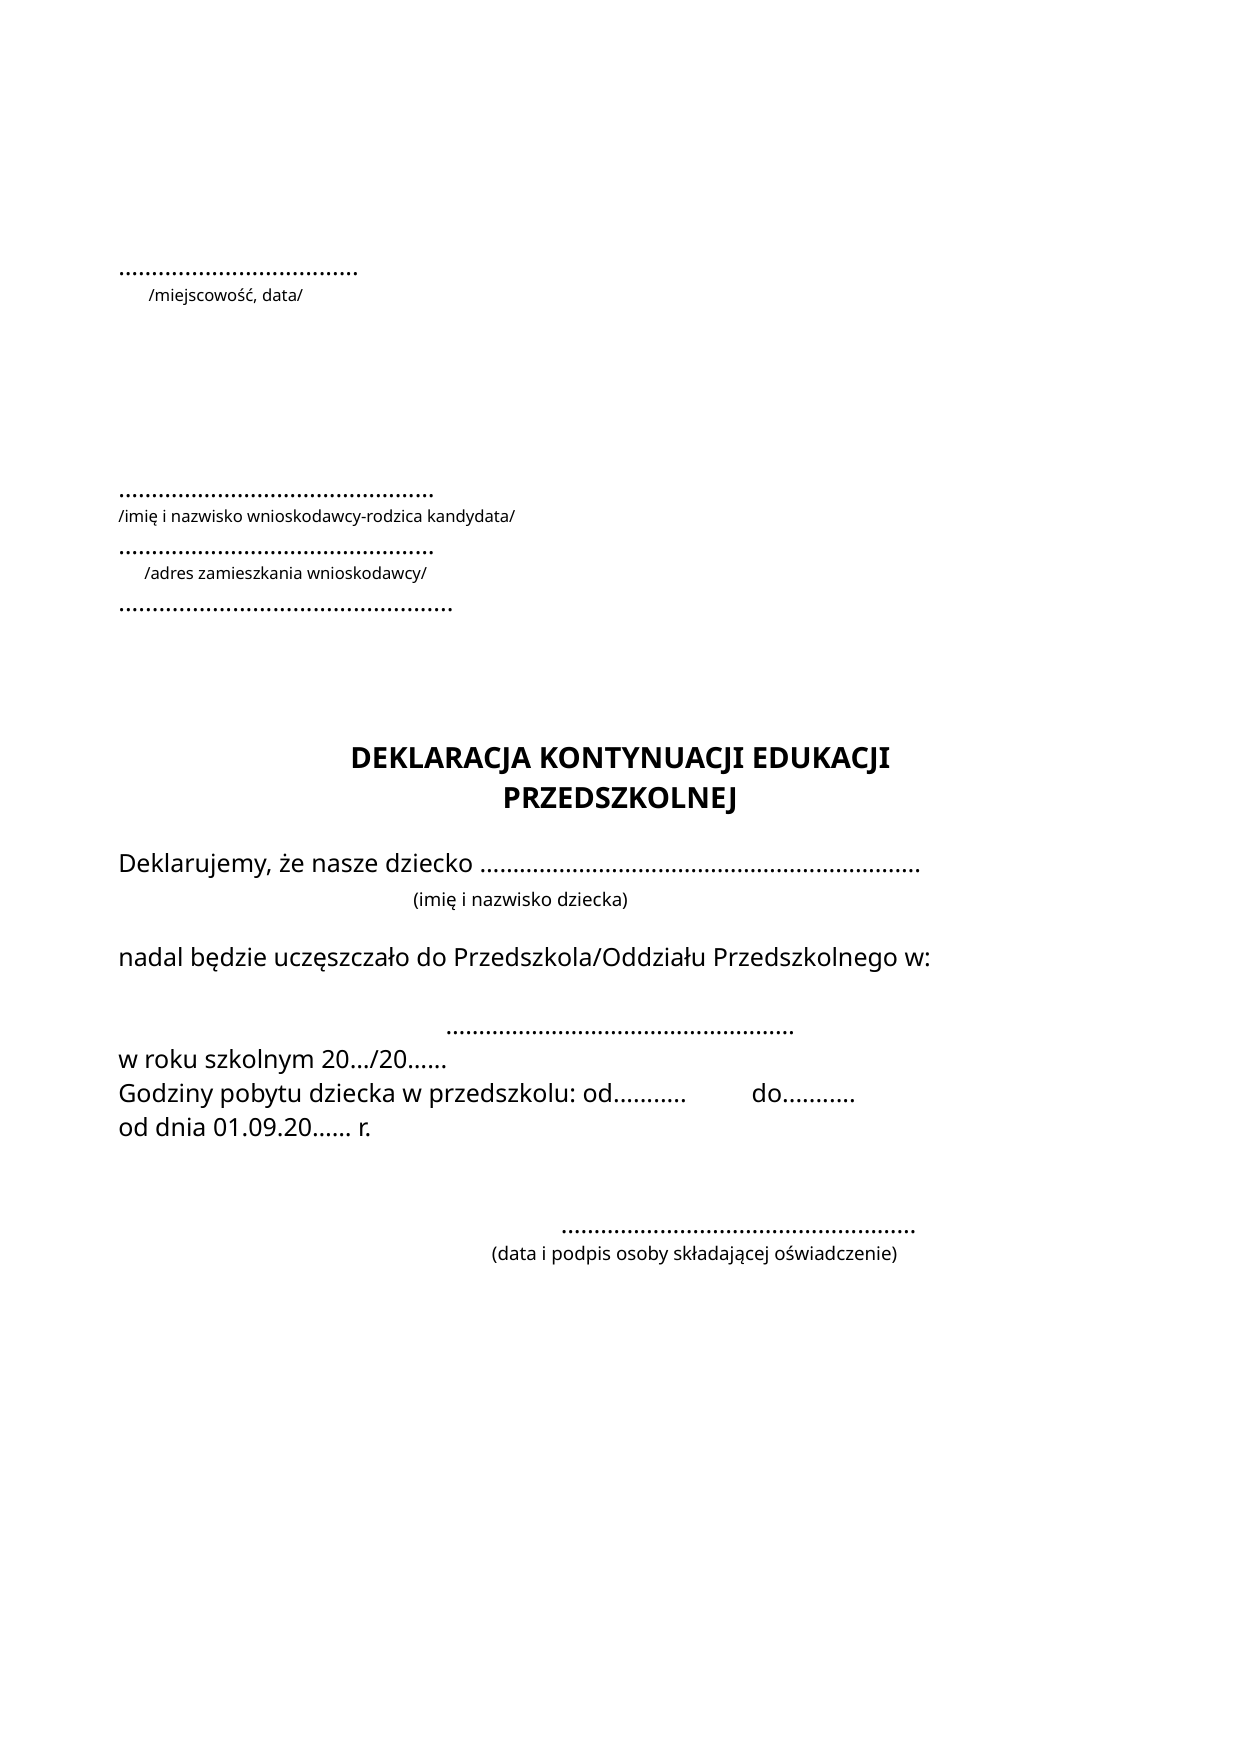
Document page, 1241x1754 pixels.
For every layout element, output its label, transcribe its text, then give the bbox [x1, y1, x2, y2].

text ………………………………………… [118, 471, 1122, 505]
text .................................................. [118, 584, 1122, 618]
text Deklarujemy, że nasze dziecko …………………………………………………………. (imię i nazwisko dziecka) [118, 846, 1122, 914]
text ………………………………………..…… [118, 1007, 1122, 1041]
text …….............................. [118, 249, 1122, 283]
text nadal będzie uczęszczało do Przedszkola/Oddziału Przedszkolnego w: [118, 939, 1122, 973]
text /imię i nazwisko wnioskodawcy-rodzica kandydata/ [118, 505, 1122, 528]
text PRZEDSZKOLNEJ [118, 777, 1122, 817]
text /adres zamieszkania wnioskodawcy/ [118, 562, 1122, 584]
text ……………………………………………… [118, 1206, 1122, 1241]
text od dnia 01.09.20…… r. [118, 1109, 1122, 1144]
text /miejscowość, data/ [118, 283, 1122, 306]
text DEKLARACJA KONTYNUACJI EDUKACJI [118, 737, 1122, 777]
text w roku szkolnym 20…/20…... [118, 1041, 1122, 1076]
text Godziny pobytu dziecka w przedszkolu: od........... do........... [118, 1076, 1122, 1109]
text (data i podpis osoby składającej oświadczenie) [118, 1241, 1122, 1266]
text ………………………………………… [118, 528, 1122, 562]
